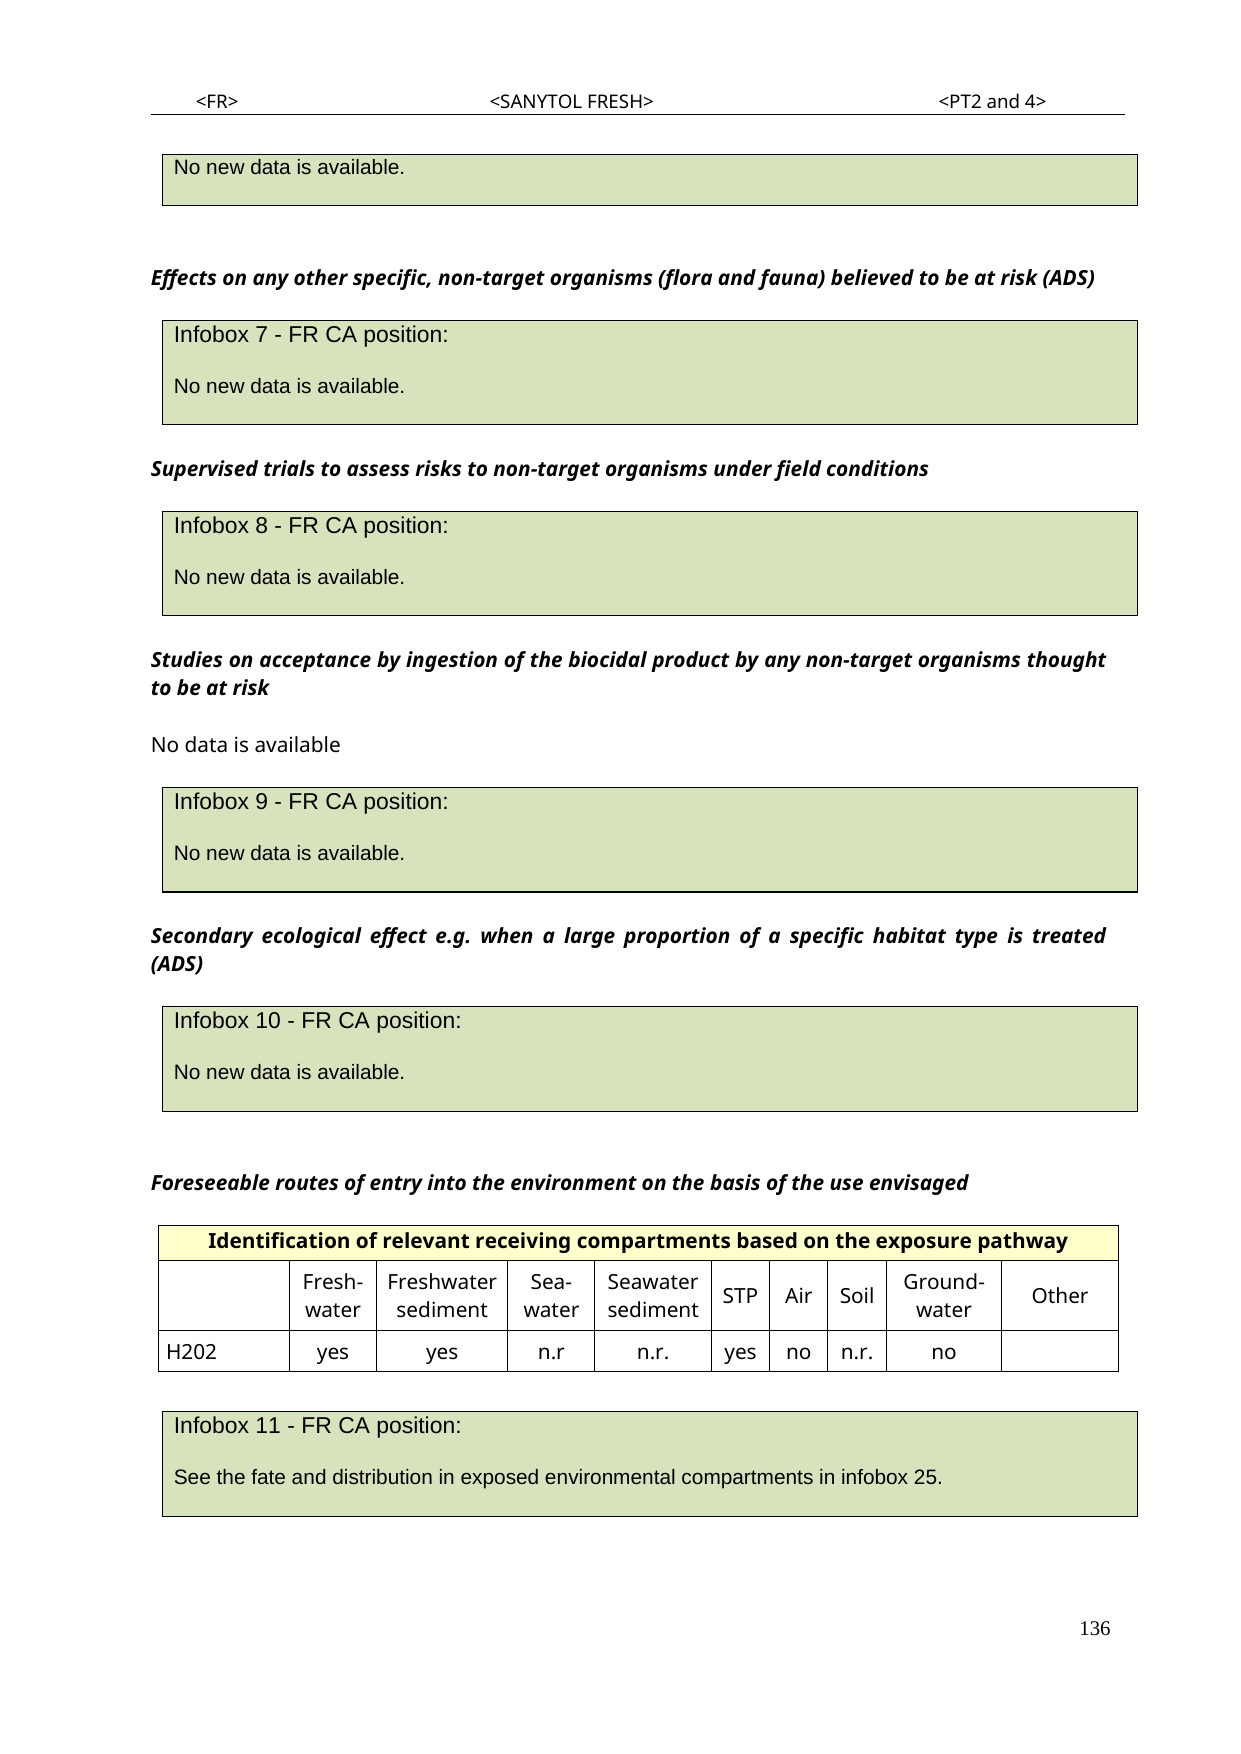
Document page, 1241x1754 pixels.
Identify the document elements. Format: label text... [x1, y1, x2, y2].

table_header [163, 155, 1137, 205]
text Foreseeable routes of entry into the environment on the basis of the use envisaged [151, 1168, 1110, 1197]
text Secondary ecological effect e.g. when a large proportion of a specific habitat type is treated (ADS) [151, 921, 1110, 978]
text Studies on acceptance by ingestion of the biocidal product by any non-target organisms thought to be at risk [151, 645, 1110, 702]
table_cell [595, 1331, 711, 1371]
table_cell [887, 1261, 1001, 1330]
text Effects on any other specific, non-target organisms (flora and fauna) believed to be at risk (ADS) [151, 263, 1110, 291]
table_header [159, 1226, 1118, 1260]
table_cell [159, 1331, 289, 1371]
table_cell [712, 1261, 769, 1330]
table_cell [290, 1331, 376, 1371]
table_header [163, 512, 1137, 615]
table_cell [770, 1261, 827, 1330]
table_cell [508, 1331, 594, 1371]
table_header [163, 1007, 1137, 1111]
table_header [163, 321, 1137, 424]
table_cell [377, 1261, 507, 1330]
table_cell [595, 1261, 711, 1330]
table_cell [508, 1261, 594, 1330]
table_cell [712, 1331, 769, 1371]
text Supervised trials to assess risks to non-target organisms under field conditions [151, 454, 1110, 482]
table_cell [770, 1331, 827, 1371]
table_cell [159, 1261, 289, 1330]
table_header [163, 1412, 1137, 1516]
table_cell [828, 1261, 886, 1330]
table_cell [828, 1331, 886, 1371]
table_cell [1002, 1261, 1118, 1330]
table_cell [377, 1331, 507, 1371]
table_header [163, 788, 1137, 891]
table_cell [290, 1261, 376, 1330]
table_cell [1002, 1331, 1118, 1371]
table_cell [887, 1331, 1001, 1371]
text No data is available [151, 730, 1110, 758]
